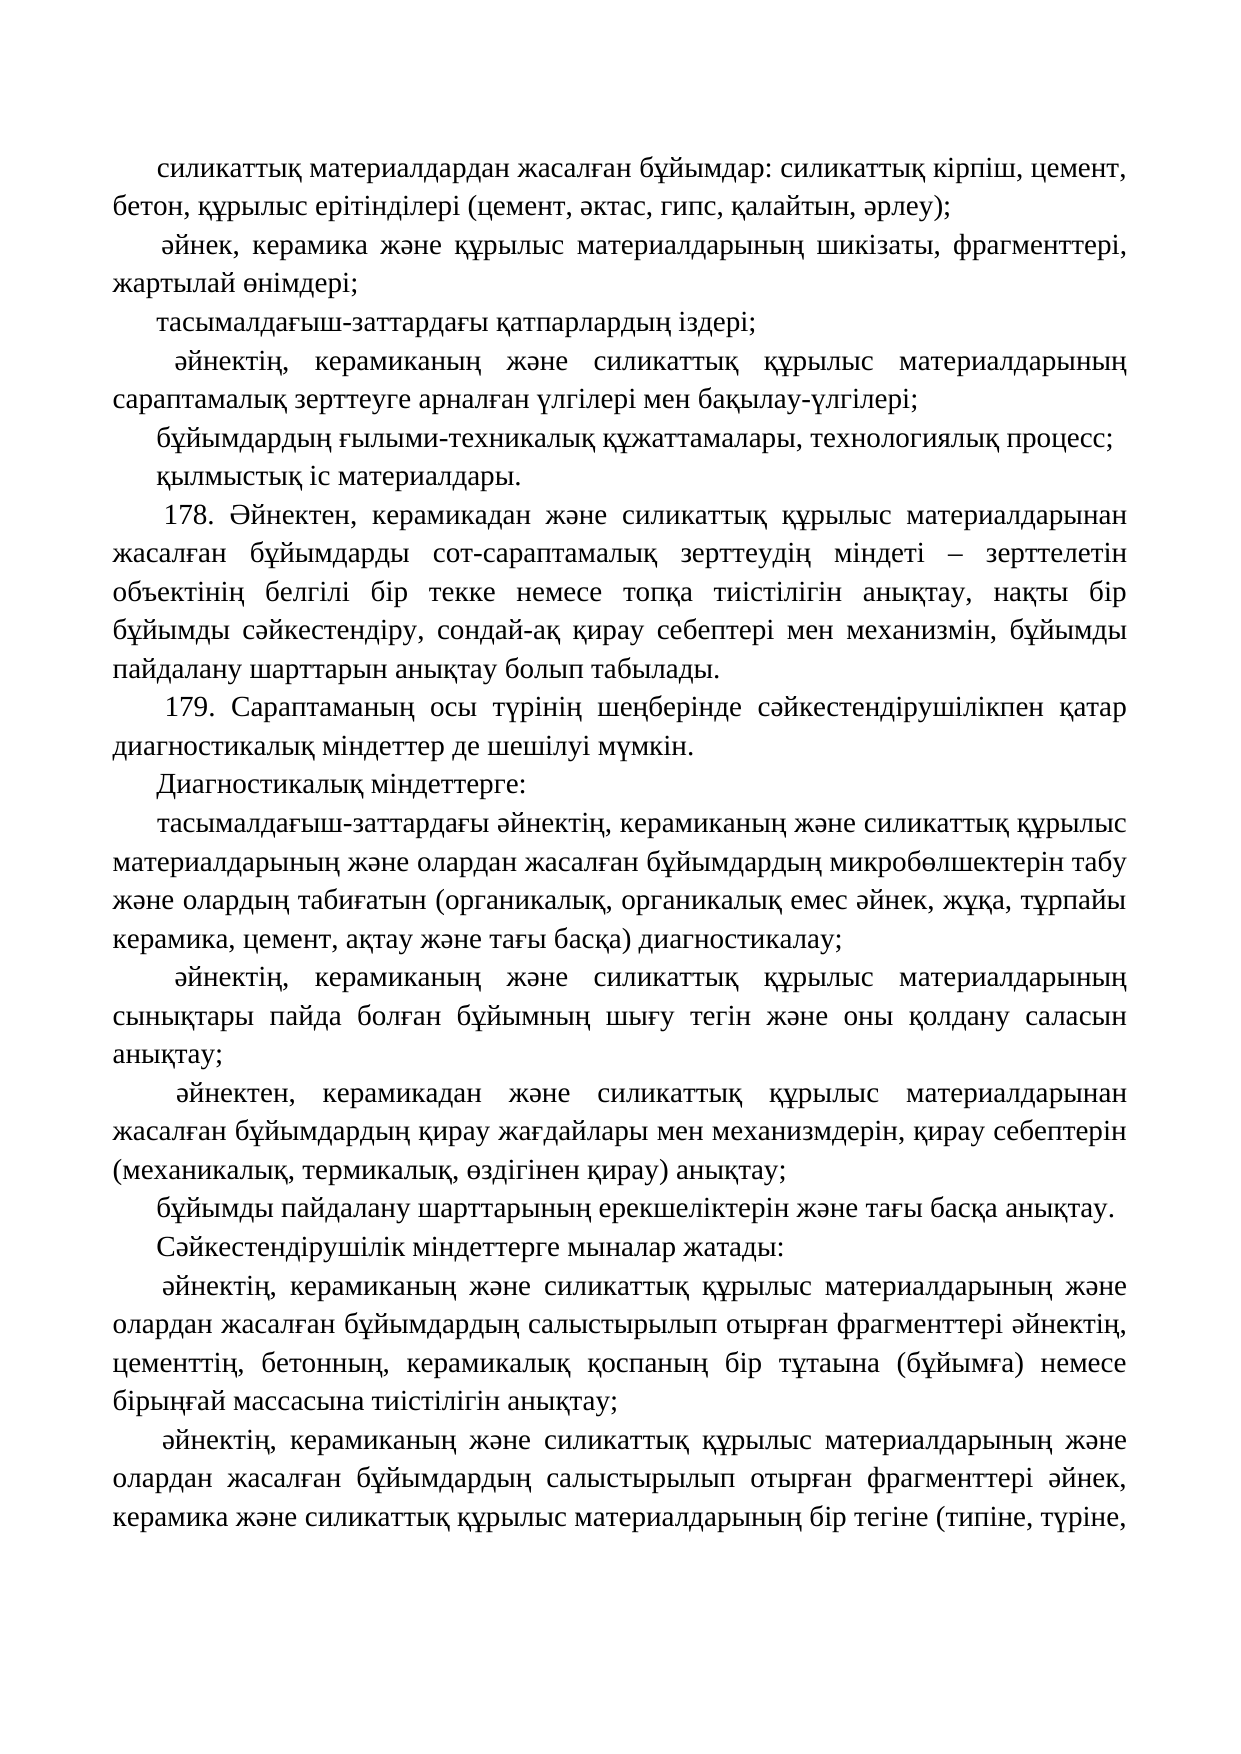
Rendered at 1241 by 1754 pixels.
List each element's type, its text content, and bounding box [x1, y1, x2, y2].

text бұйымдардың ғылыми-техникалық құжаттамалары, технологиялық процесс; [112, 420, 1128, 453]
text тасымалдағыш-заттардағы қатпарлардың іздері; [112, 304, 1128, 338]
text әйнектен, керамикадан және силикаттық құрылыс материалдарынан жасалған бұйымдардың қирау жағдайлары мен механизмдерін, қирау себептерін (механикалық, термикалық, өздігінен қирау) анықтау; [112, 1075, 1128, 1186]
text әйнектің, керамиканың және силикаттық құрылыс материалдарының және олардан жасалған бұйымдардың салыстырылып отырған фрагменттері әйнектің, цементтің, бетонның, керамикалық қоспаның бір тұтаына (бұйымға) немесе бірыңғай массасына тиістілігін анықтау; [112, 1268, 1128, 1417]
text әйнек, керамика және құрылыс материалдарының шикізаты, фрагменттері, жартылай өнімдері; [112, 227, 1128, 299]
text әйнектің, керамиканың және силикаттық құрылыс материалдарының сараптамалық зерттеуге арналған үлгілері мен бақылау-үлгілері; [112, 343, 1128, 415]
text қылмыстық іс материалдары. [112, 458, 1128, 492]
text Диагностикалық міндеттерге: [112, 767, 1128, 800]
text силикаттық материалдардан жасалған бұйымдар: силикаттық кірпіш, цемент, бетон, құрылыс ерітінділері (цемент, әктас, гипс, қалайтын, әрлеу); [112, 150, 1128, 222]
text 179. Сараптаманың осы түрінің шеңберінде сәйкестендірушілікпен қатар диагностикалық міндеттер де шешілуі мүмкін. [112, 689, 1128, 762]
text бұйымды пайдалану шарттарының ерекшеліктерін және тағы басқа анықтау. [112, 1191, 1128, 1224]
text әйнектің, керамиканың және силикаттық құрылыс материалдарының сынықтары пайда болған бұйымның шығу тегін және оны қолдану саласын анықтау; [112, 959, 1128, 1070]
text 178. Әйнектен, керамикадан және силикаттық құрылыс материалдарынан жасалған бұйымдарды сот-сараптамалық зерттеудің міндеті – зерттелетін объектінің белгілі бір текке немесе топқа тиістілігін анықтау, нақты бір бұйымды сәйкестендіру, сондай-ақ қирау себептері мен механизмін, бұйымды пайдалану шарттарын анықтау болып табылады. [112, 497, 1128, 684]
text Сәйкестендірушілік міндеттерге мыналар жатады: [112, 1229, 1128, 1263]
text тасымалдағыш-заттардағы әйнектің, керамиканың және силикаттық құрылыс материалдарының және олардан жасалған бұйымдардың микробөлшектерін табу және олардың табиғатын (органикалық, органикалық емес әйнек, жұқа, тұрпайы керамика, цемент, ақтау және тағы басқа) диагностикалау; [112, 805, 1128, 954]
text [112, 1422, 1128, 1532]
